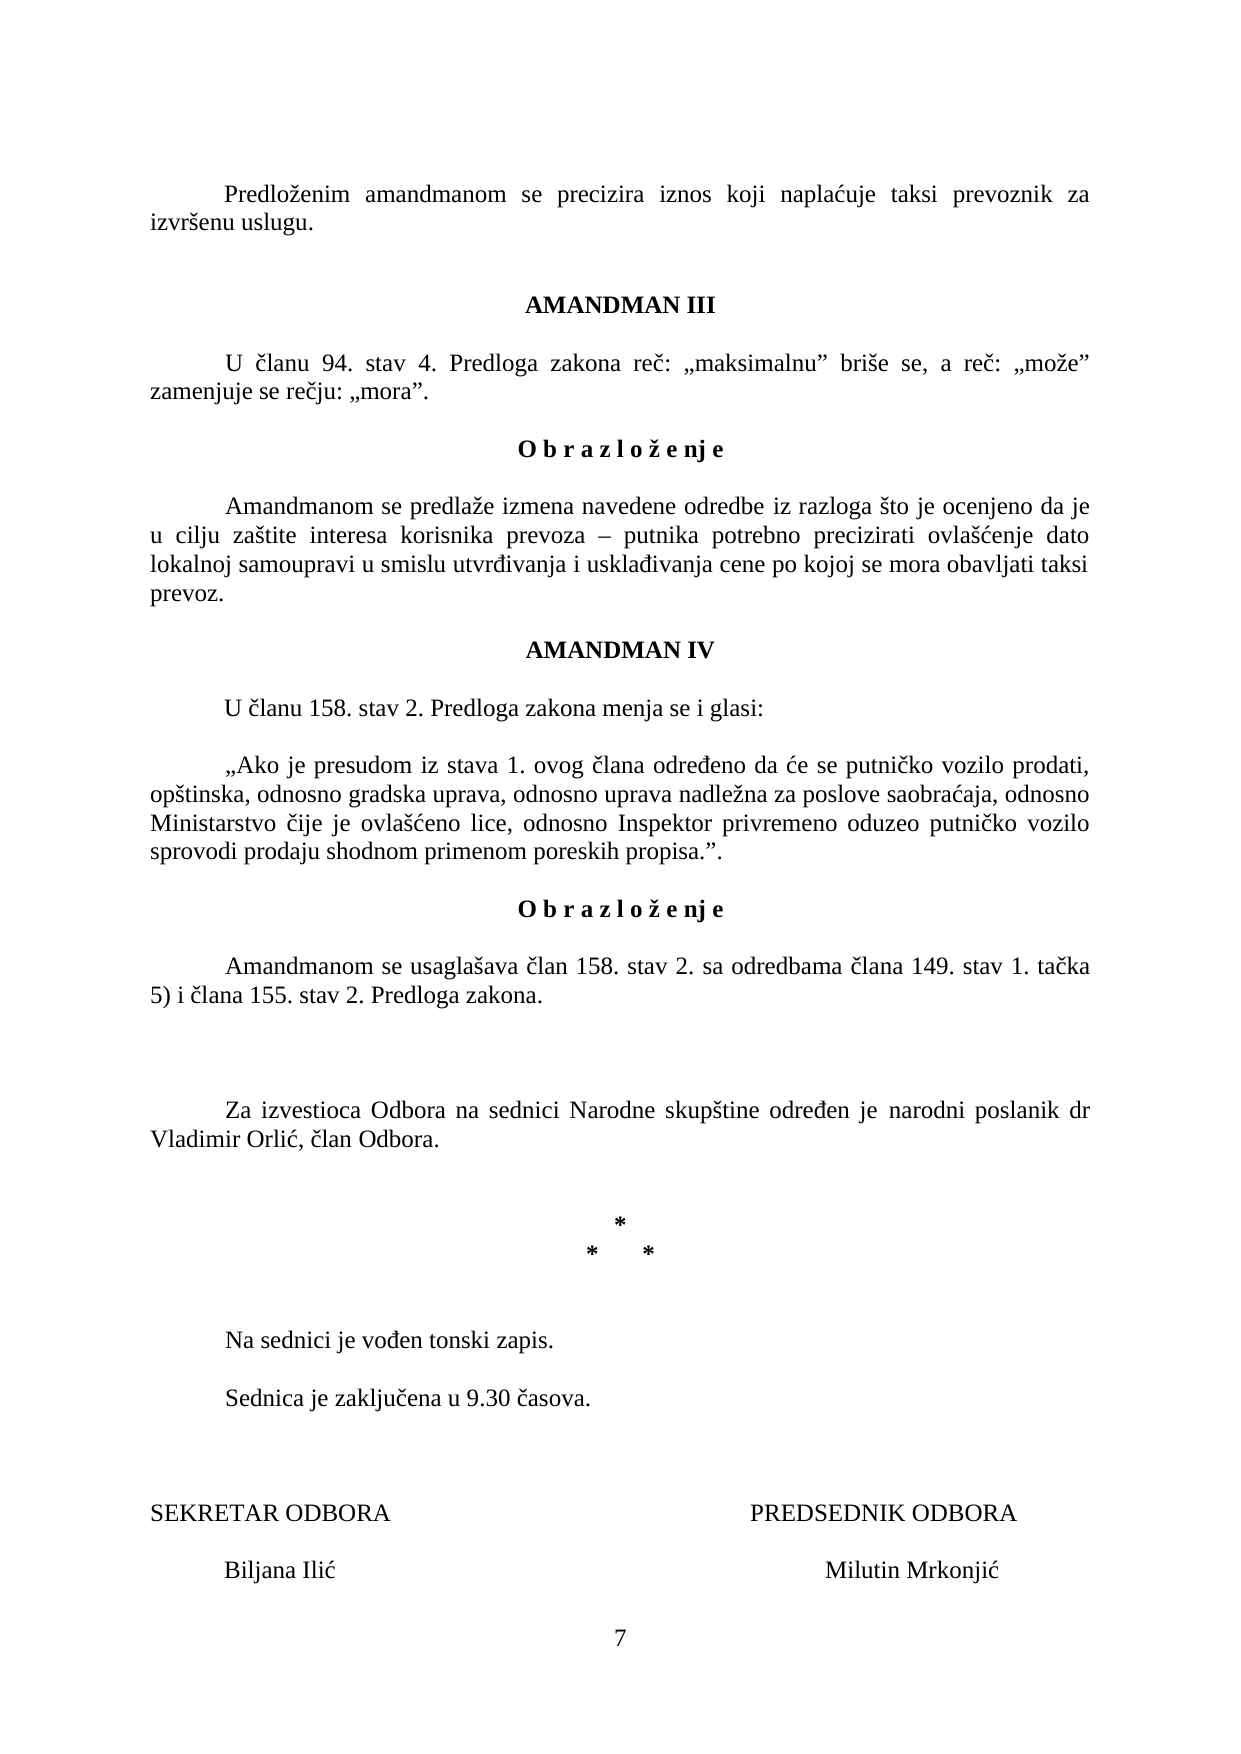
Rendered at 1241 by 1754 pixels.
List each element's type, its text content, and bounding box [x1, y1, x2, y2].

text Na sednici je vođen tonski zapis. [150, 1325, 1090, 1354]
text AMANDMAN IV [150, 635, 1090, 664]
text Amandmanom se predlaže izmena navedene odredbe iz razloga što je ocenjeno da je u cilju zaštite interesa korisnika prevoza – putnika potrebno precizirati ovlašćenje dato lokalnoj samoupravi u smislu utvrđivanja i usklađivanja cene po kojoj se mora obavljati taksi prevoz. [150, 491, 1090, 606]
text „Ako je presudom iz stava 1. ovog člana određeno da će se putničko vozilo prodati, opštinska, odnosno gradska uprava, odnosno uprava nadležna za poslove saobraćaja, odnosno Ministarstvo čije je ovlašćeno lice, odnosno Inspektor privremeno oduzeo putničko vozilo sprovodi prodaju shodnom primenom poreskih propisa.”. [150, 750, 1090, 865]
text U članu 158. stav 2. Predloga zakona menja se i glasi: [150, 693, 1090, 721]
text SEKRETAR ODBORA PREDSEDNIK ODBORA [150, 1498, 1090, 1526]
text Predloženim amandmanom se precizira iznos koji naplaćuje taksi prevoznik za izvršenu uslugu. [150, 179, 1090, 236]
text * [150, 1210, 1090, 1239]
text Biljana Ilić Milutin Mrkonjić [150, 1555, 1090, 1584]
text * * [150, 1239, 1090, 1268]
text O b r a z l o ž e nj e [150, 434, 1090, 463]
text Amandmanom se usaglašava član 158. stav 2. sa odredbama člana 149. stav 1. tačka 5) i člana 155. stav 2. Predloga zakona. [150, 951, 1090, 1009]
text Sednica je zaključena u 9.30 časova. [150, 1383, 1090, 1411]
text Za izvestioca Odbora na sednici Narodne skupštine određen je narodni poslanik dr Vladimir Orlić, član Odbora. [150, 1095, 1090, 1153]
text O b r a z l o ž e nj e [150, 894, 1090, 923]
text U članu 94. stav 4. Predloga zakona reč: „maksimalnu” briše se, a reč: „može” zamenjuje se rečju: „mora”. [150, 348, 1090, 405]
text AMANDMAN III [150, 290, 1090, 319]
